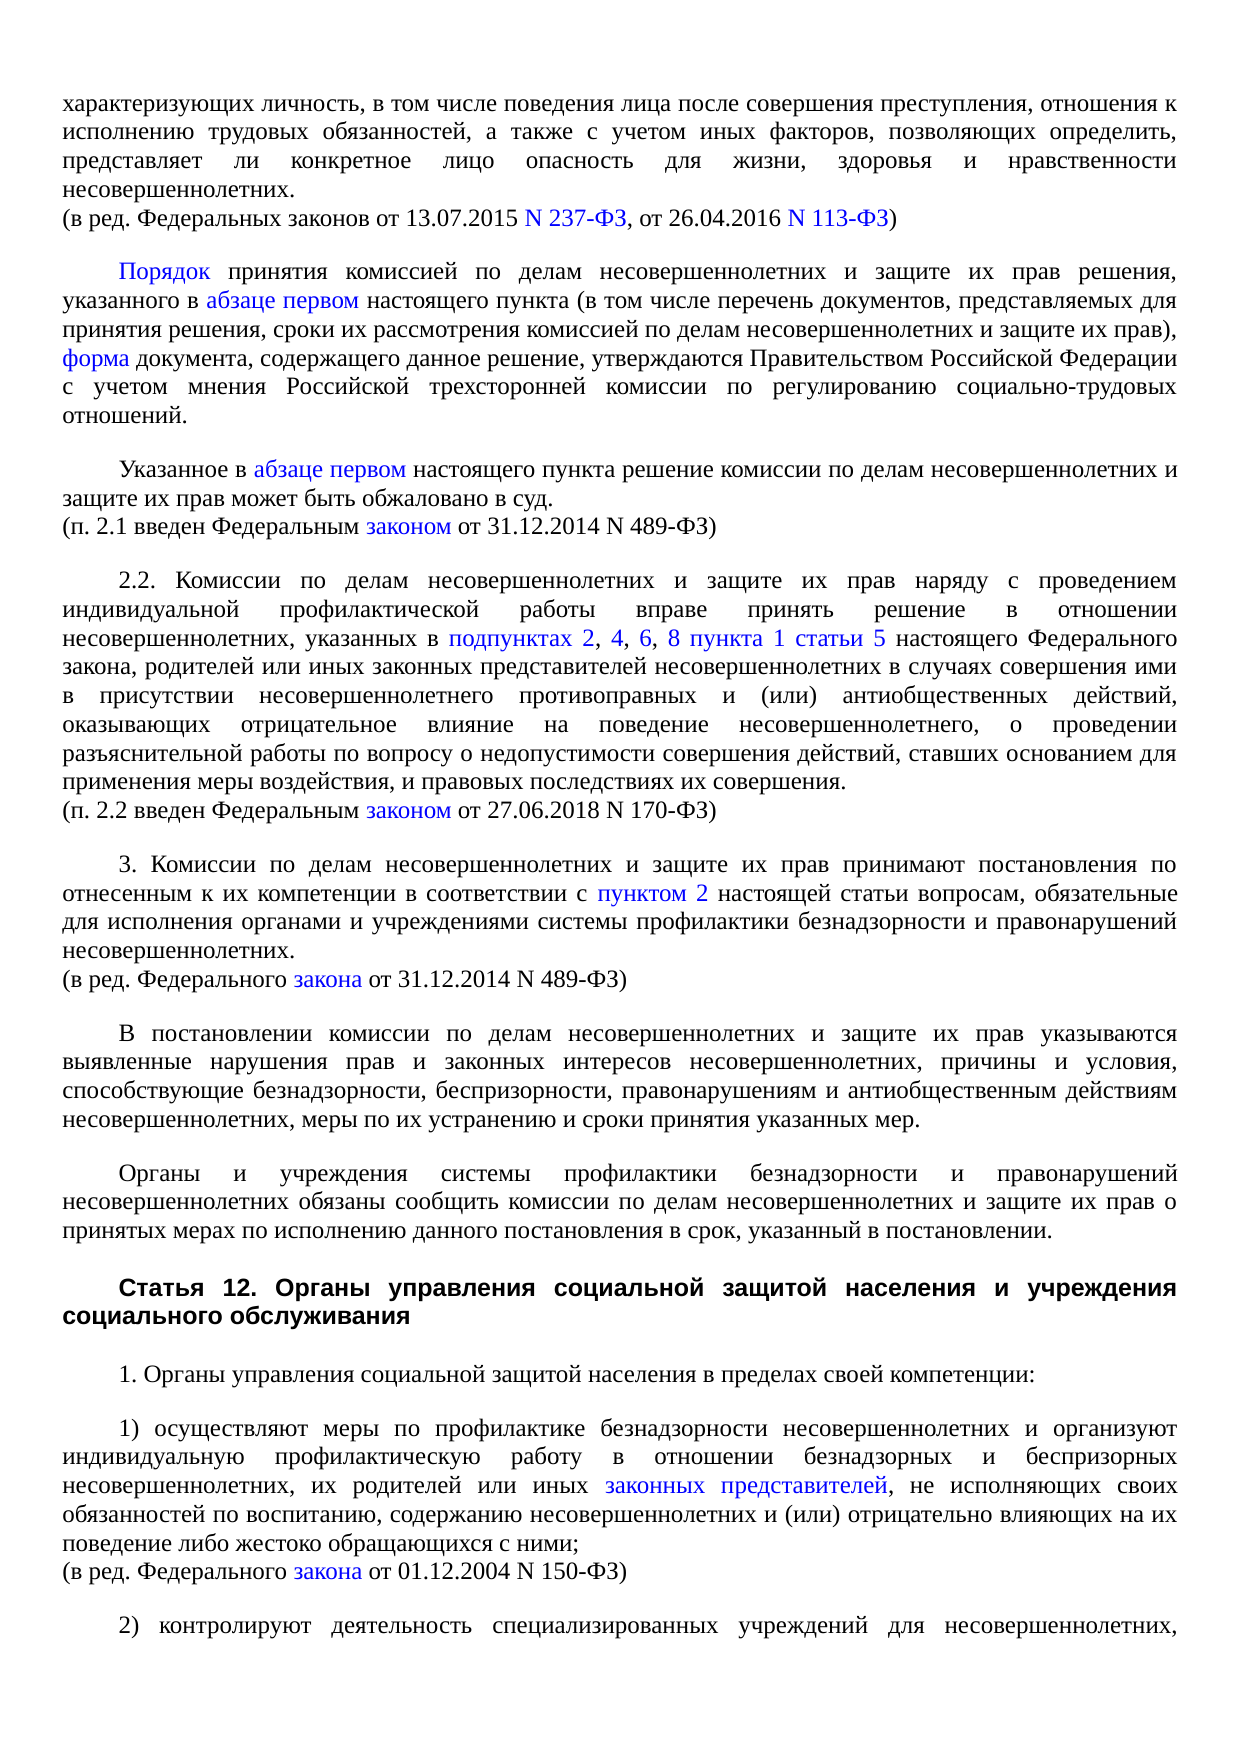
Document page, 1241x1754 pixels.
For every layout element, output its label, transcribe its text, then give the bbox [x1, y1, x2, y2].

text Органы и учреждения системы профилактики безнадзорности и правонарушений несовершеннолетних обязаны сообщить комиссии по делам несовершеннолетних и защите их прав о принятых мерах по исполнению данного постановления в срок, указанный в постановлении. [62, 1158, 1178, 1244]
text (п. 2.1 введен Федеральным законом от 31.12.2014 N 489-ФЗ) [62, 511, 1178, 540]
text Порядок принятия комиссией по делам несовершеннолетних и защите их прав решения, указанного в абзаце первом настоящего пункта (в том числе перечень документов, представляемых для принятия решения, сроки их рассмотрения комиссией по делам несовершеннолетних и защите их прав), форма документа, содержащего данное решение, утверждаются Правительством Российской Федерации с учетом мнения Российской трехсторонней комиссии по регулированию социально-трудовых отношений. [62, 256, 1178, 429]
text (п. 2.2 введен Федеральным законом от 27.06.2018 N 170-ФЗ) [62, 795, 1178, 824]
title Статья 12. Органы управления социальной защитой населения и учреждения социального обслуживания [62, 1273, 1178, 1330]
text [62, 1610, 1178, 1639]
text (в ред. Федерального закона от 31.12.2014 N 489-ФЗ) [62, 964, 1178, 993]
text В постановлении комиссии по делам несовершеннолетних и защите их прав указываются выявленные нарушения прав и законных интересов несовершеннолетних, причины и условия, способствующие безнадзорности, беспризорности, правонарушениям и антиобщественным действиям несовершеннолетних, меры по их устранению и сроки принятия указанных мер. [62, 1018, 1178, 1133]
text 2.2. Комиссии по делам несовершеннолетних и защите их прав наряду с проведением индивидуальной профилактической работы вправе принять решение в отношении несовершеннолетних, указанных в подпунктах 2, 4, 6, 8 пункта 1 статьи 5 настоящего Федерального закона, родителей или иных законных представителей несовершеннолетних в случаях совершения ими в присутствии несовершеннолетнего противоправных и (или) антиобщественных действий, оказывающих отрицательное влияние на поведение несовершеннолетнего, о проведении разъяснительной работы по вопросу о недопустимости совершения действий, ставших основанием для применения меры воздействия, и правовых последствиях их совершения. [62, 565, 1178, 795]
text (в ред. Федерального закона от 01.12.2004 N 150-ФЗ) [62, 1556, 1178, 1585]
text 1. Органы управления социальной защитой населения в пределах своей компетенции: [62, 1359, 1178, 1388]
text 3. Комиссии по делам несовершеннолетних и защите их прав принимают постановления по отнесенным к их компетенции в соответствии с пунктом 2 настоящей статьи вопросам, обязательные для исполнения органами и учреждениями системы профилактики безнадзорности и правонарушений несовершеннолетних. [62, 849, 1178, 964]
text 1) осуществляют меры по профилактике безнадзорности несовершеннолетних и организуют индивидуальную профилактическую работу в отношении безнадзорных и беспризорных несовершеннолетних, их родителей или иных законных представителей, не исполняющих своих обязанностей по воспитанию, содержанию несовершеннолетних и (или) отрицательно влияющих на их поведение либо жестоко обращающихся с ними; [62, 1413, 1178, 1556]
text Указанное в абзаце первом настоящего пункта решение комиссии по делам несовершеннолетних и защите их прав может быть обжаловано в суд. [62, 454, 1178, 511]
text (в ред. Федеральных законов от 13.07.2015 N 237-ФЗ, от 26.04.2016 N 113-ФЗ) [62, 203, 1178, 231]
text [62, 88, 1178, 203]
